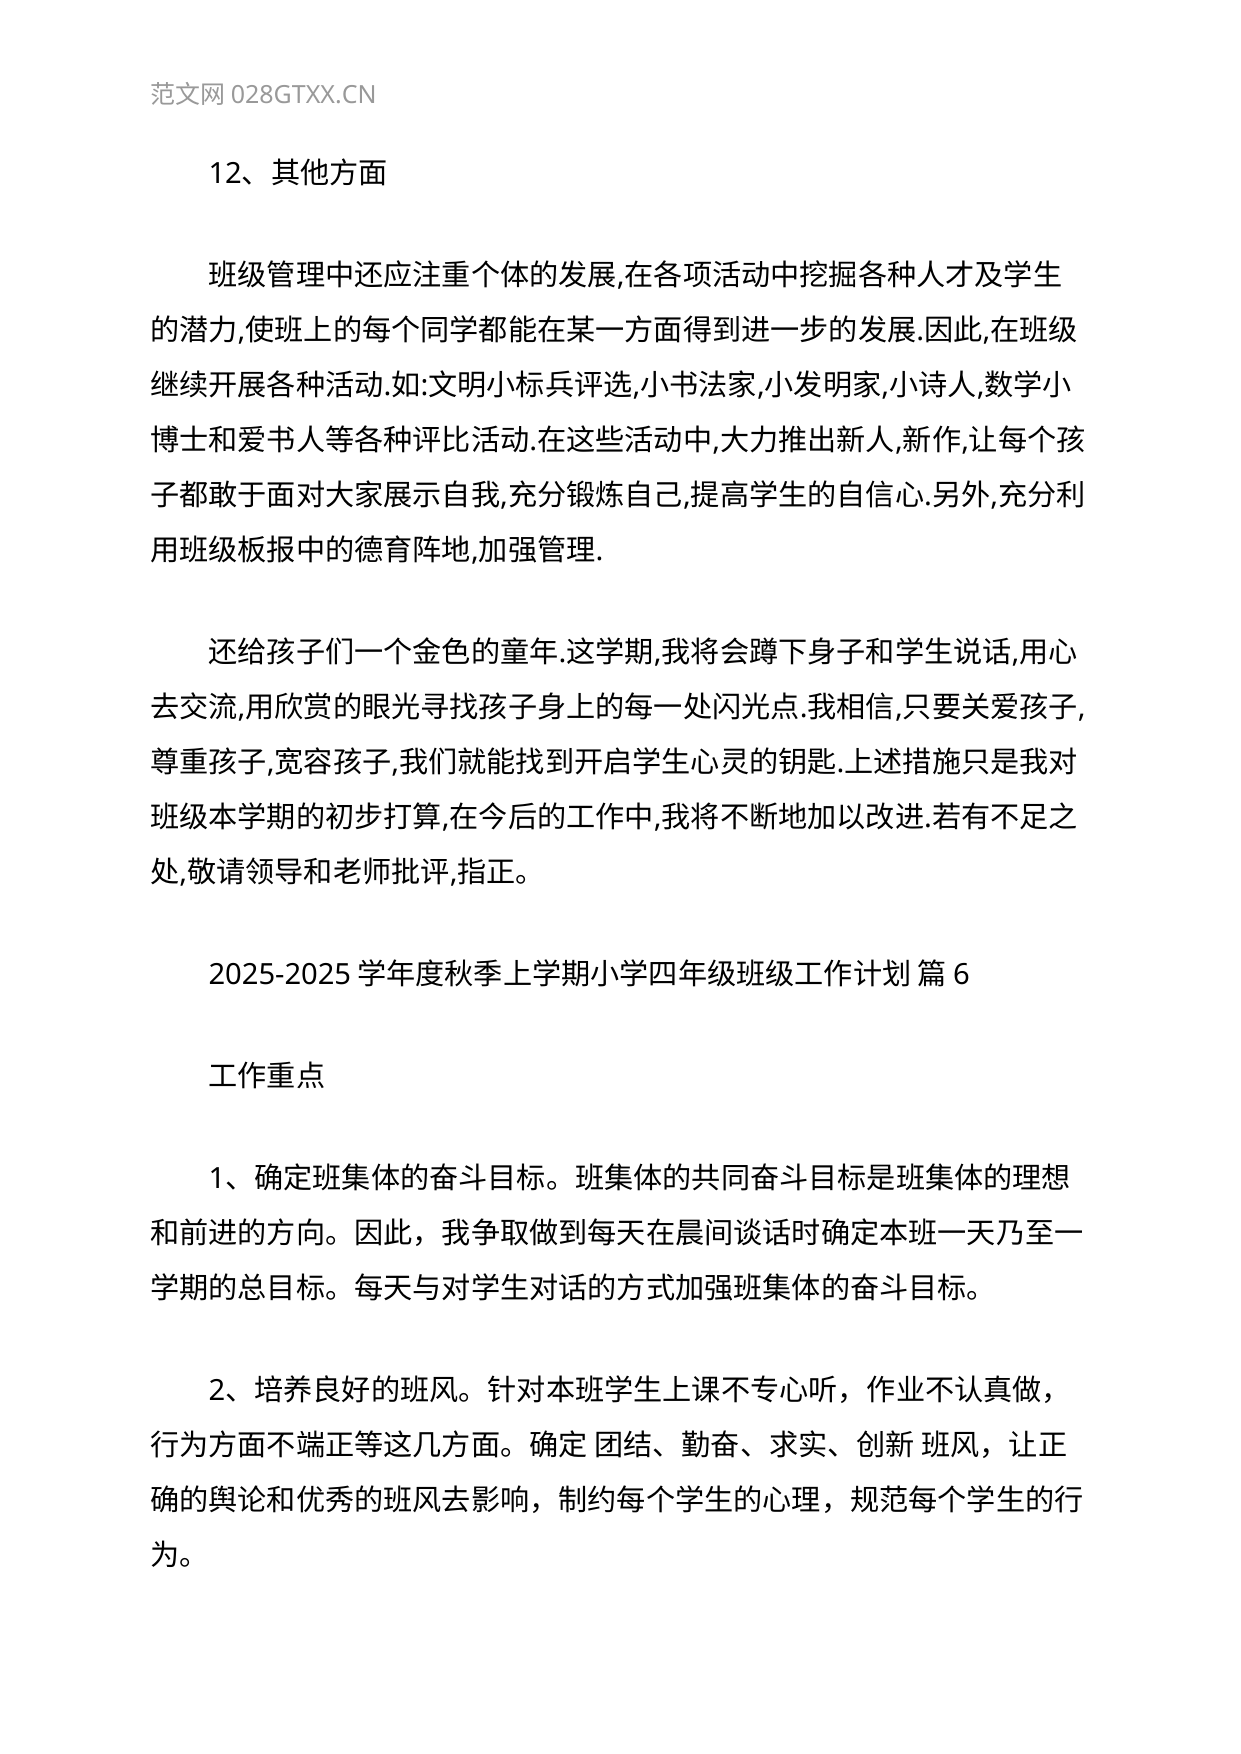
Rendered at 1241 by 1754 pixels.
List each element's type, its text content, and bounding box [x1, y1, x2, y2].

text 工作重点 [150, 1053, 1090, 1095]
text 2025-2025学年度秋季上学期小学四年级班级工作计划 篇6 [150, 951, 1090, 993]
text 2、培养良好的班风。针对本班学生上课不专心听，作业不认真做，行为方面不端正等这几方面。确定 团结、勤奋、求实、创新 班风，让正确的舆论和优秀的班风去影响，制约每个学生的心理，规范每个学生的行为。 [150, 1366, 1090, 1573]
text 班级管理中还应注重个体的发展,在各项活动中挖掘各种人才及学生的潜力,使班上的每个同学都能在某一方面得到进一步的发展.因此,在班级继续开展各种活动.如:文明小标兵评选,小书法家,小发明家,小诗人,数学小博士和爱书人等各种评比活动.在这些活动中,大力推出新人,新作,让每个孩子都敢于面对大家展示自我,充分锻炼自己,提高学生的自信心.另外,充分利用班级板报中的德育阵地,加强管理. [150, 252, 1090, 569]
text 12、其他方面 [150, 150, 1090, 192]
text 还给孩子们一个金色的童年.这学期,我将会蹲下身子和学生说话,用心去交流,用欣赏的眼光寻找孩子身上的每一处闪光点.我相信,只要关爱孩子,尊重孩子,宽容孩子,我们就能找到开启学生心灵的钥匙.上述措施只是我对班级本学期的初步打算,在今后的工作中,我将不断地加以改进.若有不足之处,敬请领导和老师批评,指正。 [150, 629, 1090, 891]
text 1、确定班集体的奋斗目标。班集体的共同奋斗目标是班集体的理想和前进的方向。因此，我争取做到每天在晨间谈话时确定本班一天乃至一学期的总目标。每天与对学生对话的方式加强班集体的奋斗目标。 [150, 1155, 1090, 1307]
